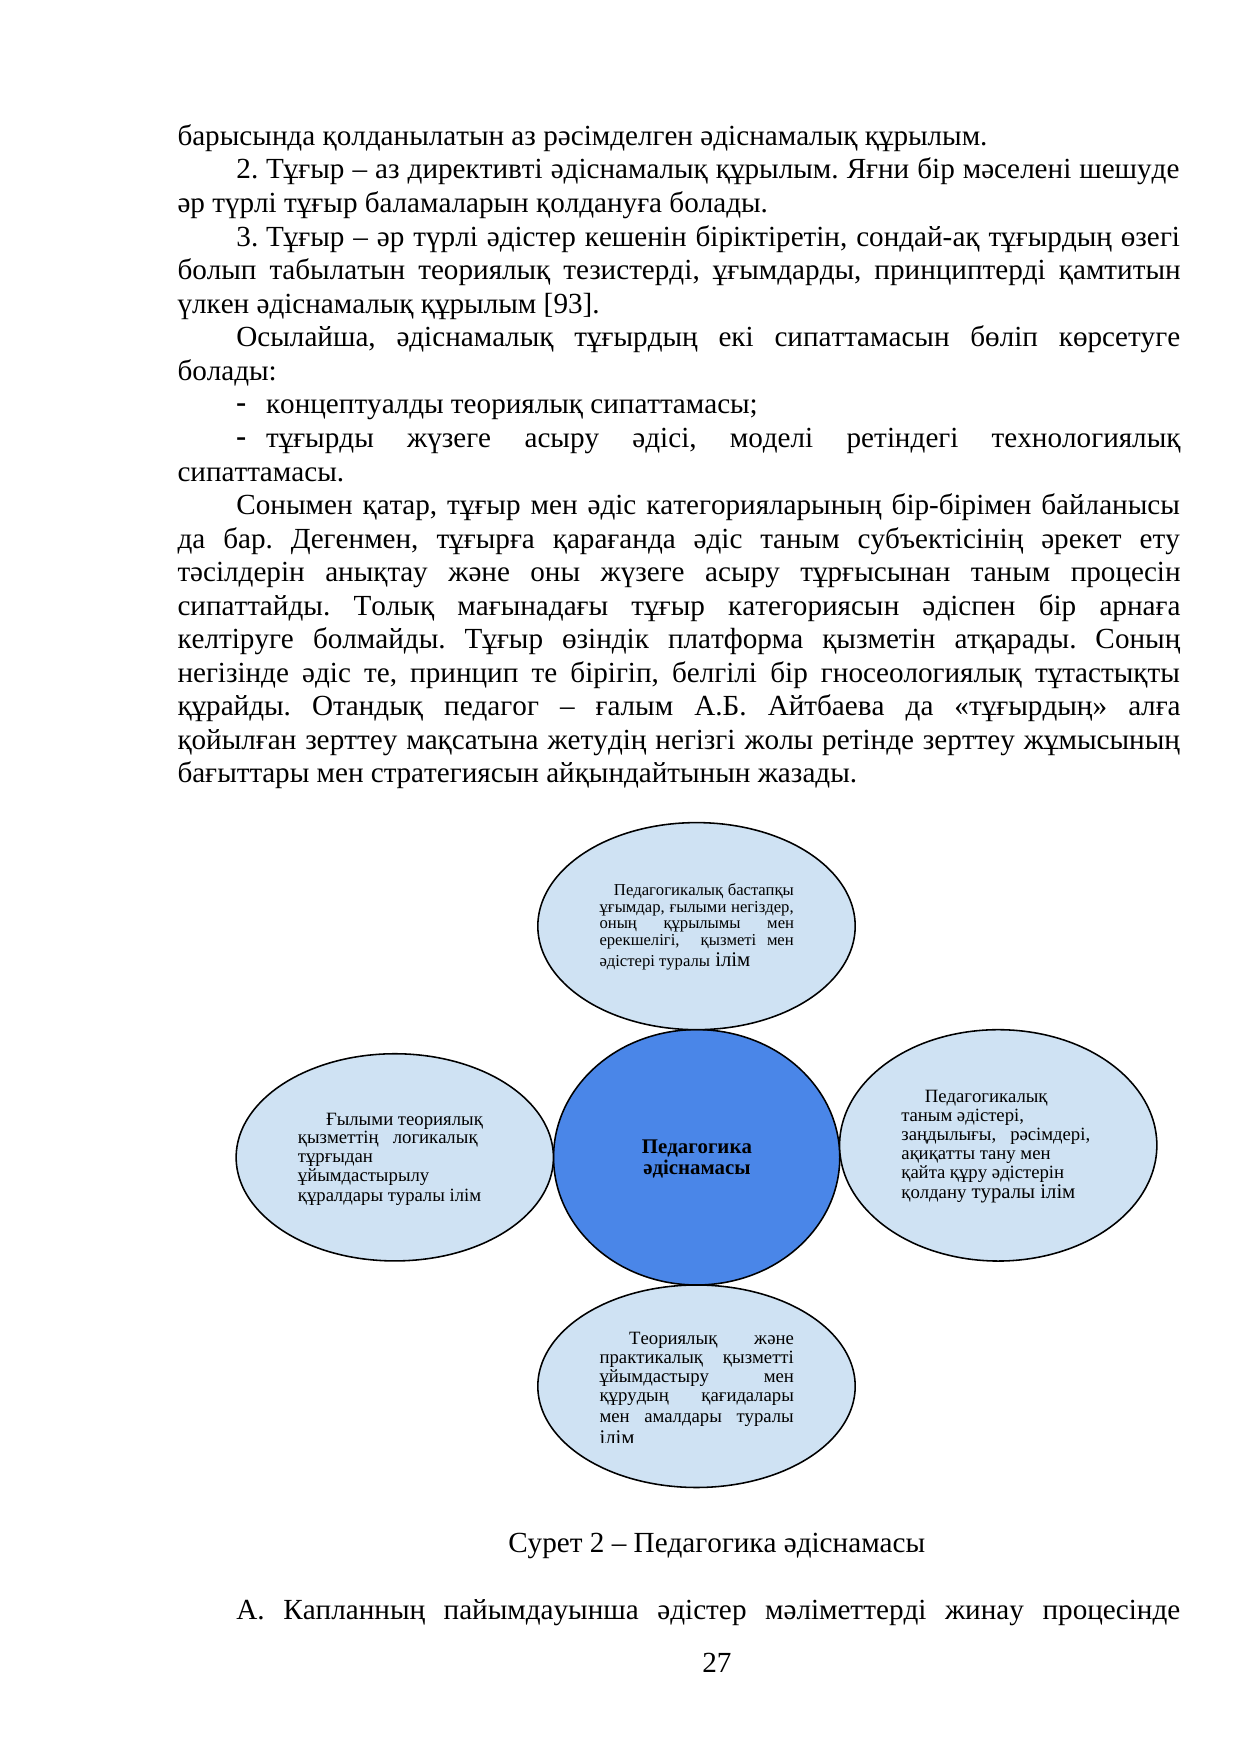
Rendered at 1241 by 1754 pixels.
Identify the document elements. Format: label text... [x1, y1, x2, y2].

text Сурет 2 – Педагогика әдіснамасы [177, 1525, 1181, 1559]
list Тұғыр – әр түрлі әдістер кешенін біріктіретін, сондай-ақ тұғырдың өзегі болып табылатын теориялық тезистерді, ұғымдарды, принциптерді қамтитын үлкен әдіснамалық құрылым [93]. [177, 219, 1181, 319]
list Тұғыр – аз директивті әдіснамалық құрылым. Яғни бір мәселені шешуде әр түрлі тұғыр баламаларын қолдануға болады. [177, 152, 1181, 219]
list концептуалды теориялық сипаттамасы; [177, 386, 1181, 420]
text Осылайша, әдіснамалық тұғырдың екі сипаттамасын бөліп көрсетуге болады: [177, 319, 1181, 386]
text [177, 1592, 1181, 1626]
list тұғырды жүзеге асыру әдісі, моделі ретіндегі технологиялық сипаттамасы. [177, 420, 1181, 487]
text Сонымен қатар, тұғыр мен әдіс категорияларының бір-бірімен байланысы да бар. Дегенмен, тұғырға қарағанда әдіс таным субъектісінің әрекет ету тәсілдерін анықтау және оны жүзеге асыру тұрғысынан таным процесін сипаттайды. Толық мағынадағы тұғыр категориясын әдіспен бір арнаға келтіруге болмайды. Тұғыр өзіндік платформа қызметін атқарады. Соның негізінде әдіс те, принцип те бірігіп, белгілі бір гносеологиялық тұтастықты құрайды. Отандық педагог – ғалым А.Б. Айтбаева да «тұғырдың» алға қойылған зерттеу мақсатына жетудің негізгі жолы ретінде зерттеу жұмысының бағыттары мен стратегиясын айқындайтынын жазады. [177, 487, 1181, 789]
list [177, 118, 1181, 152]
